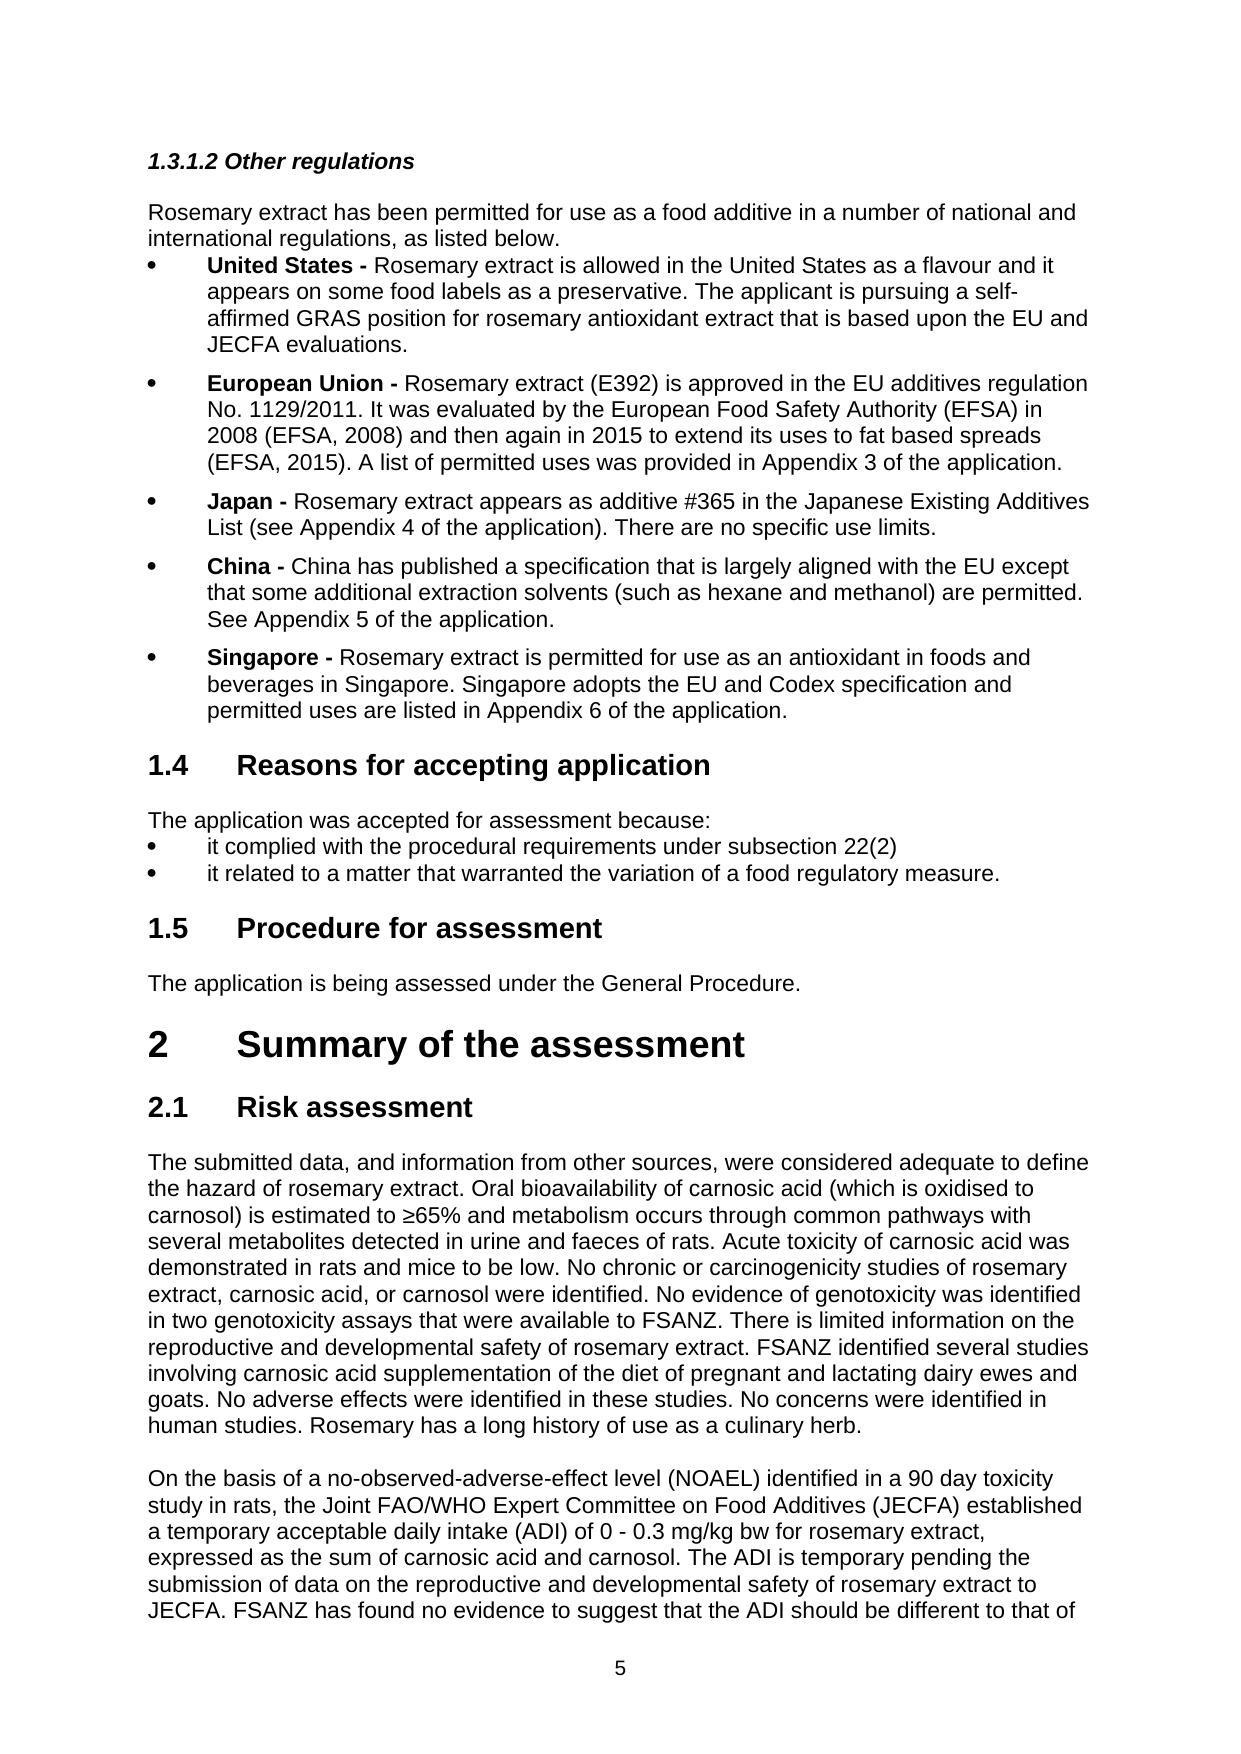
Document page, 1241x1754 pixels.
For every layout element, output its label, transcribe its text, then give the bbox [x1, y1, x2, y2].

text The application was accepted for assessment because: [148, 807, 1092, 833]
text United States - Rosemary extract is allowed in the United States as a flavour and it appears on some food labels as a preservative. The applicant is pursuing a self-affirmed GRAS position for rosemary antioxidant extract that is based upon the EU and JECFA evaluations. [148, 252, 1092, 357]
subtitle 1.3.1.2 Other regulations [148, 148, 1092, 174]
text European Union - Rosemary extract (E392) is approved in the EU additives regulation No. 1129/2011. It was evaluated by the European Food Safety Authority (EFSA) in 2008 (EFSA, 2008) and then again in 2015 to extend its uses to fat based spreads (EFSA, 2015). A list of permitted uses was provided in Appendix 3 of the application. [148, 370, 1092, 475]
text Japan - Rosemary extract appears as additive #365 in the Japanese Existing Additives List (see Appendix 4 of the application). There are no specific use limits. [148, 488, 1092, 540]
text it related to a matter that warranted the variation of a food regulatory measure. [148, 860, 1092, 886]
text China - China has published a specification that is largely aligned with the EU except that some additional extraction solvents (such as hexane and methanol) are permitted. See Appendix 5 of the application. [148, 553, 1092, 632]
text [148, 1465, 1092, 1623]
subtitle 1.5 Procedure for assessment [148, 911, 1092, 944]
subtitle 2 Summary of the assessment [148, 1022, 1092, 1065]
text Singapore - Rosemary extract is permitted for use as an antioxidant in foods and beverages in Singapore. Singapore adopts the EU and Codex specification and permitted uses are listed in Appendix 6 of the application. [148, 644, 1092, 723]
subtitle 2.1 Risk assessment [148, 1090, 1092, 1124]
text Rosemary extract has been permitted for use as a food additive in a number of national and international regulations, as listed below. [148, 199, 1092, 252]
subtitle 1.4 Reasons for accepting application [148, 748, 1092, 782]
text The application is being assessed under the General Procedure. [148, 969, 1092, 996]
text it complied with the procedural requirements under subsection 22(2) [148, 833, 1092, 860]
text The submitted data, and information from other sources, were considered adequate to define the hazard of rosemary extract. Oral bioavailability of carnosic acid (which is oxidised to carnosol) is estimated to ≥65% and metabolism occurs through common pathways with several metabolites detected in urine and faeces of rats. Acute toxicity of carnosic acid was demonstrated in rats and mice to be low. No chronic or carcinogenicity studies of rosemary extract, carnosic acid, or carnosol were identified. No evidence of genotoxicity was identified in two genotoxicity assays that were available to FSANZ. There is limited information on the reproductive and developmental safety of rosemary extract. FSANZ identified several studies involving carnosic acid supplementation of the diet of pregnant and lactating dairy ewes and goats. No adverse effects were identified in these studies. No concerns were identified in human studies. Rosemary has a long history of use as a culinary herb. [148, 1149, 1092, 1439]
